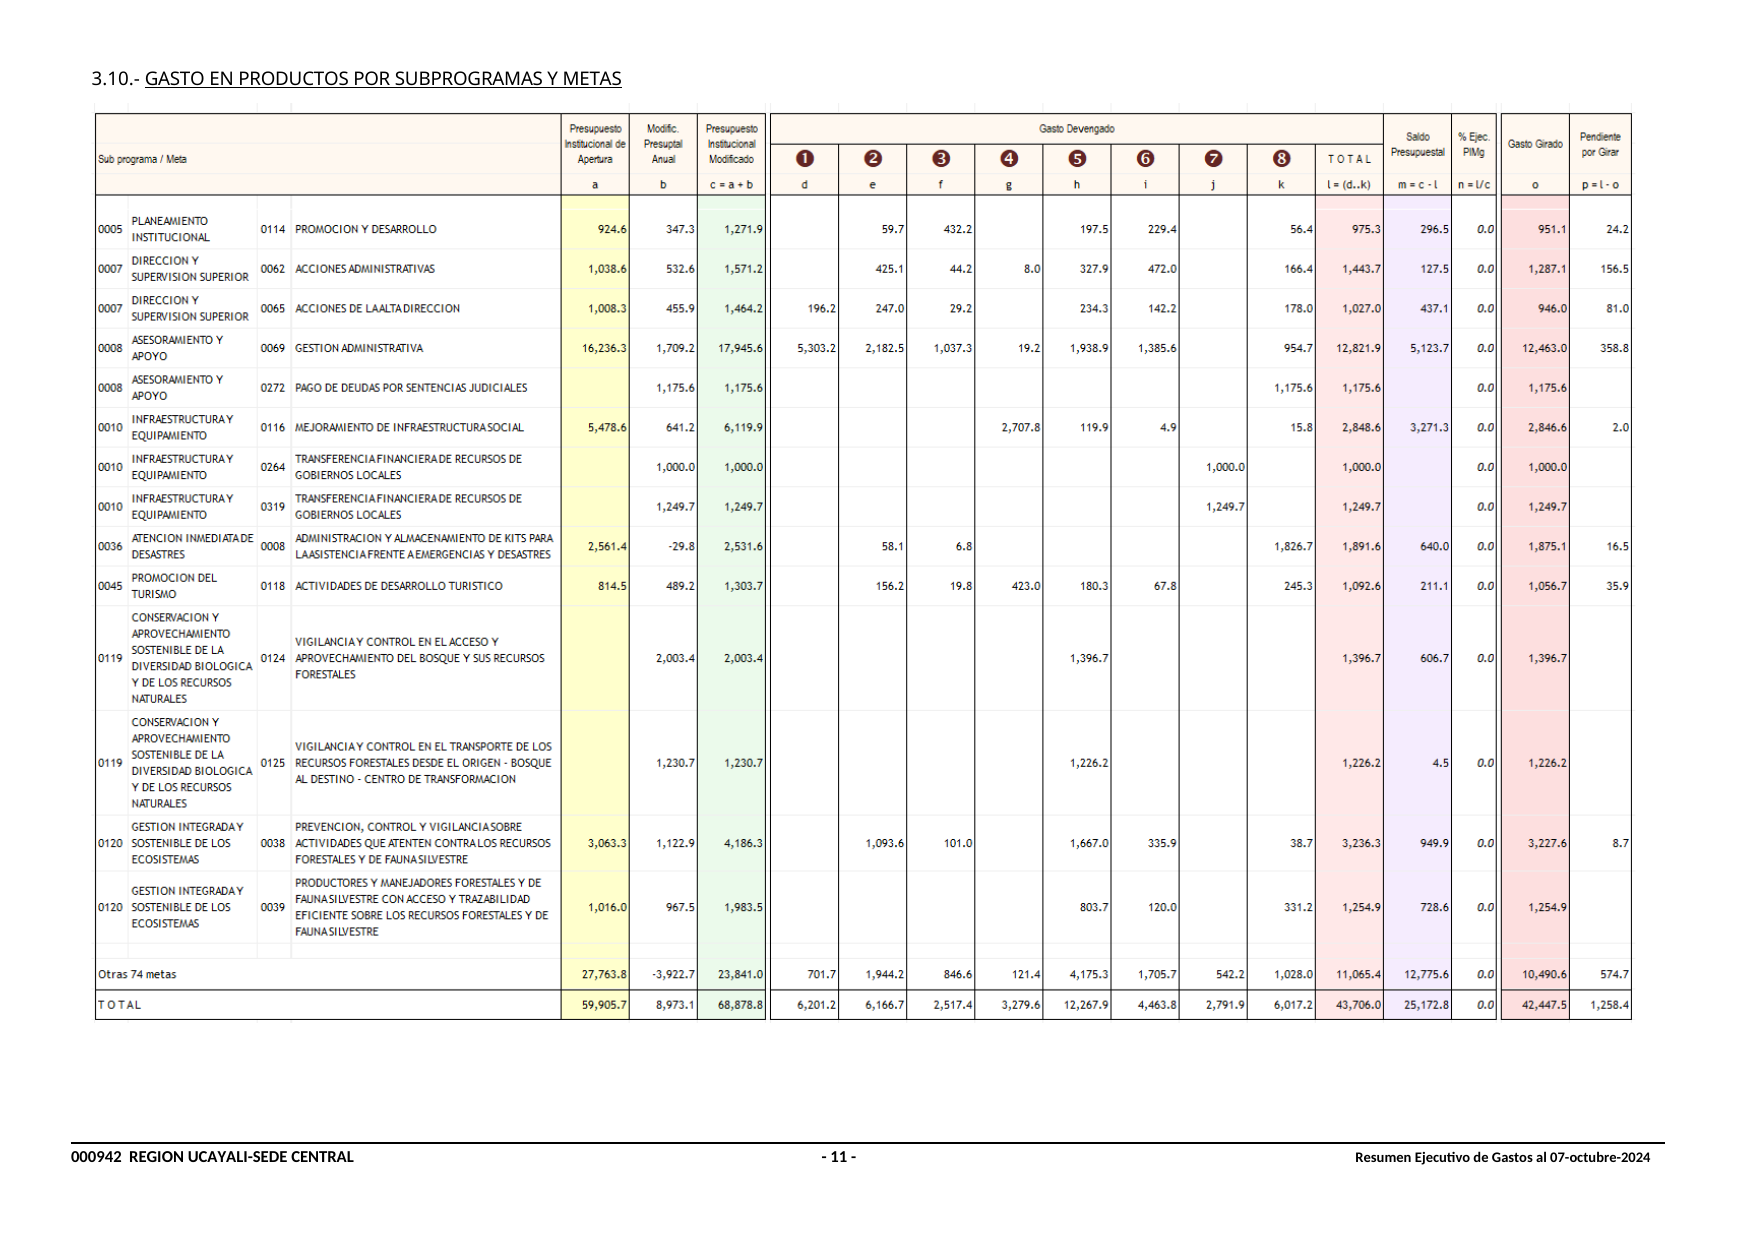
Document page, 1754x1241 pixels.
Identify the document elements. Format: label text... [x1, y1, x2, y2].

table_header 3.10.- GASTO EN PRODUCTOS POR SUBPROGRAMAS Y METAS [71, 59, 1650, 1035]
picture [91, 103, 1636, 1023]
